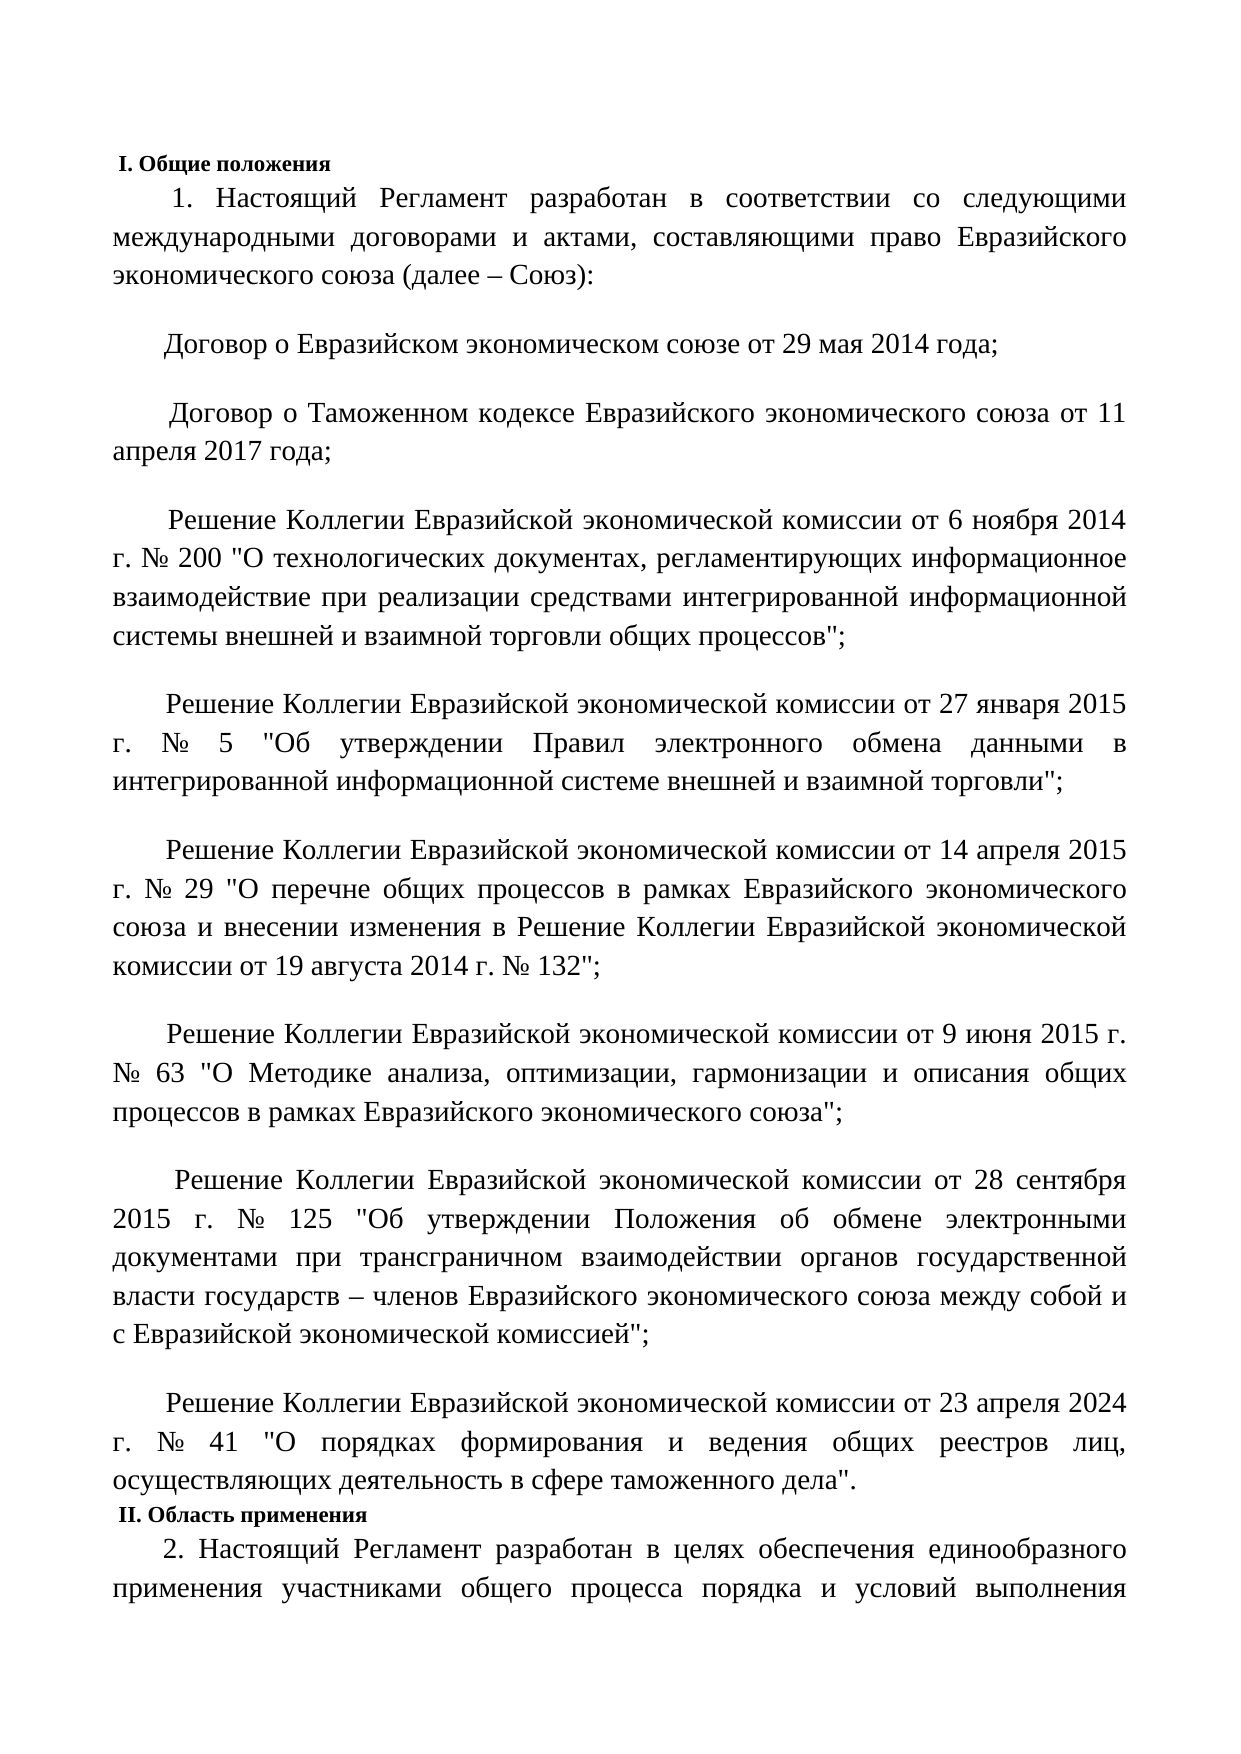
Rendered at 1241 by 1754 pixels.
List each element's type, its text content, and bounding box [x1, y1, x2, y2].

text Договор о Таможенном кодексе Евразийского экономического союза от 11 апреля 2017 года; [112, 395, 1128, 467]
text Договор о Евразийском экономическом союзе от 29 мая 2014 года; [112, 326, 1128, 359]
text Решение Коллегии Евразийской экономической комиссии от 14 апреля 2015 г. № 29 "О перечне общих процессов в рамках Евразийского экономического союза и внесении изменения в Решение Коллегии Евразийской экономической комиссии от 19 августа 2014 г. № 132"; [112, 832, 1128, 981]
text I. Общие положения [112, 150, 1128, 176]
text 1. Настоящий Регламент разработан в соответствии со следующими международными договорами и актами, составляющими право Евразийского экономического союза (далее – Союз): [112, 180, 1128, 291]
text Решение Коллегии Евразийской экономической комиссии от 9 июня 2015 г. № 63 "О Методике анализа, оптимизации, гармонизации и описания общих процессов в рамках Евразийского экономического союза"; [112, 1017, 1128, 1127]
text Решение Коллегии Евразийской экономической комиссии от 27 января 2015 г. № 5 "Об утверждении Правил электронного обмена данными в интегрированной информационной системе внешней и взаимной торговли"; [112, 686, 1128, 797]
text II. Область применения [112, 1501, 1128, 1527]
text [112, 1531, 1128, 1603]
text Решение Коллегии Евразийской экономической комиссии от 6 ноября 2014 г. № 200 "О технологических документах, регламентирующих информационное взаимодействие при реализации средствами интегрированной информационной системы внешней и взаимной торговли общих процессов"; [112, 502, 1128, 651]
text Решение Коллегии Евразийской экономической комиссии от 28 сентября 2015 г. № 125 "Об утверждении Положения об обмене электронными документами при трансграничном взаимодействии органов государственной власти государств – членов Евразийского экономического союза между собой и с Евразийской экономической комиссией"; [112, 1162, 1128, 1350]
text Решение Коллегии Евразийской экономической комиссии от 23 апреля 2024 г. № 41 "О порядках формирования и ведения общих реестров лиц, осуществляющих деятельность в сфере таможенного дела". [112, 1385, 1128, 1496]
